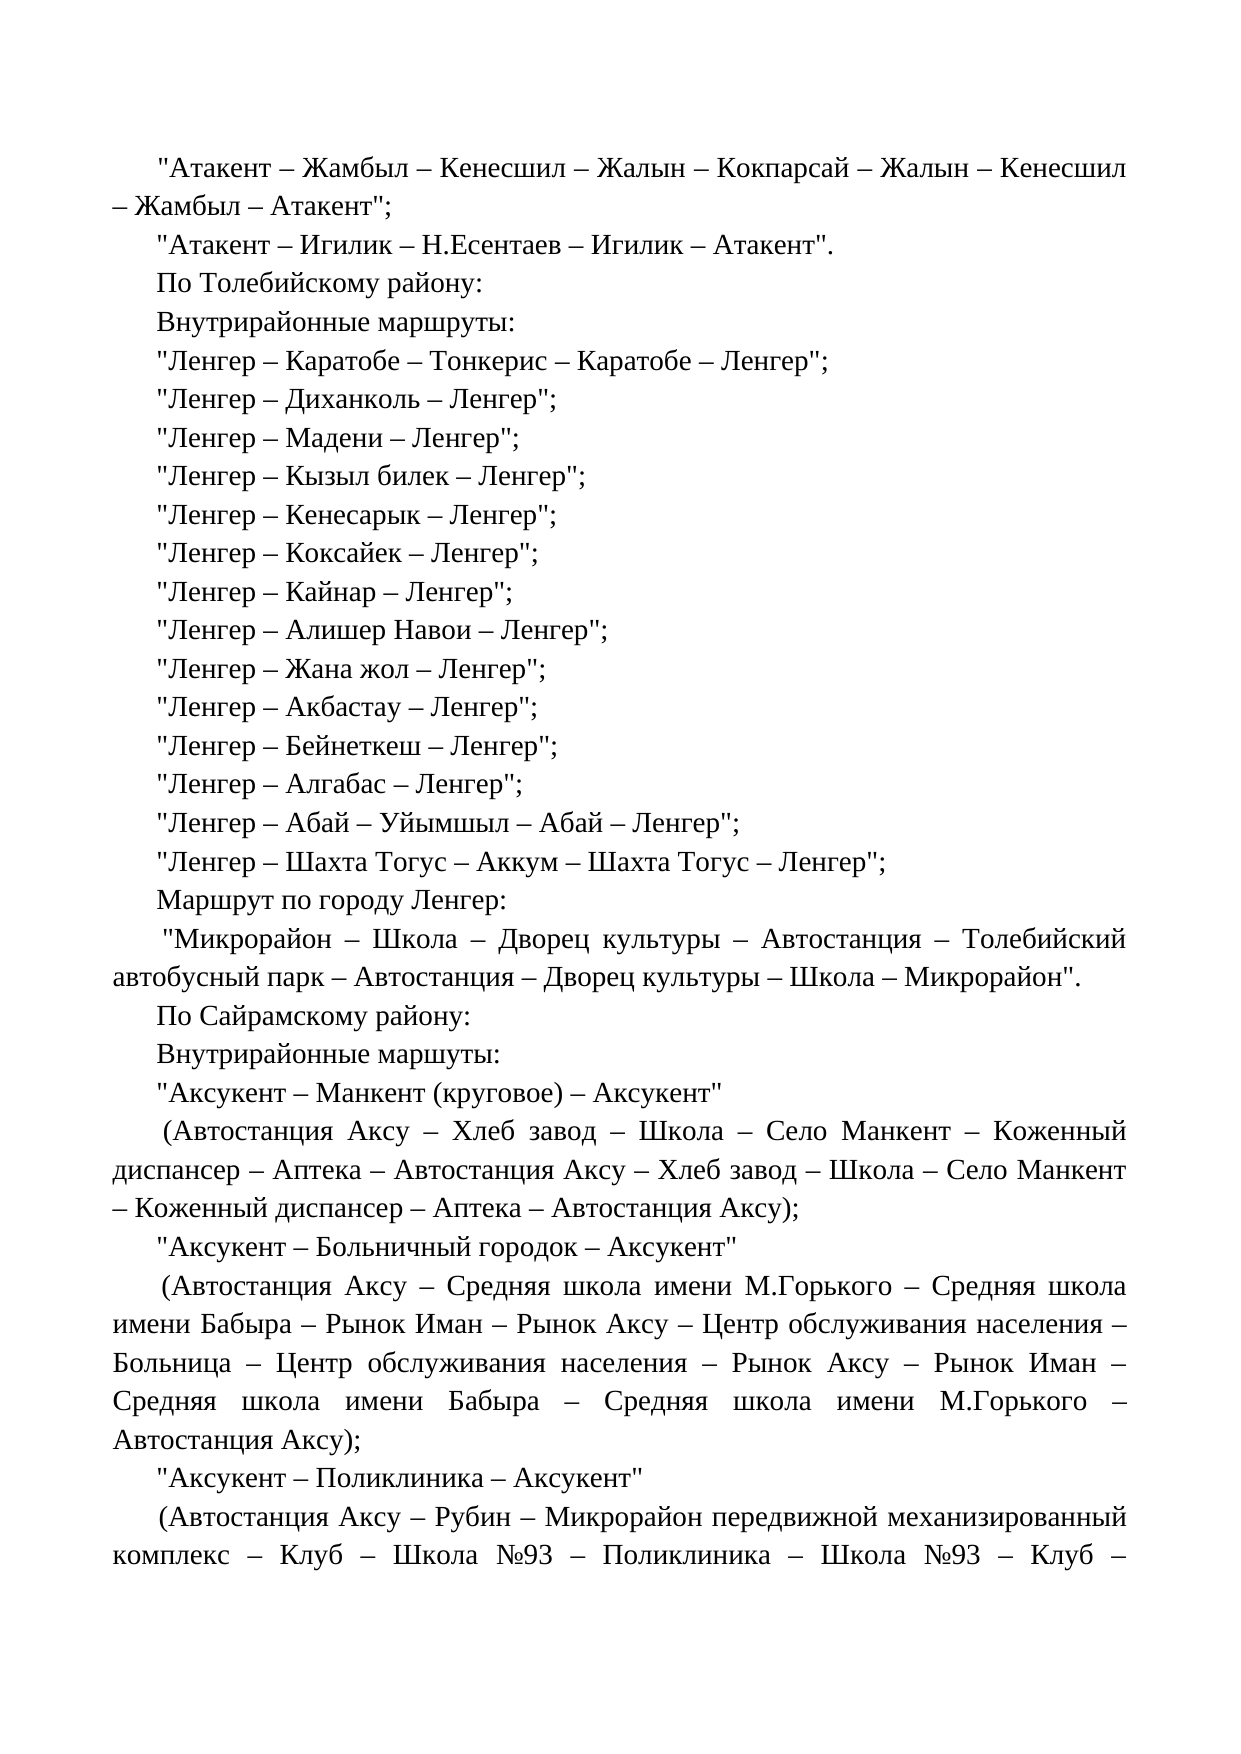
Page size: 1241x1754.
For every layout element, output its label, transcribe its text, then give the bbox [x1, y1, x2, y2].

text "Ленгер – Шахта Тогус – Аккум – Шахта Тогус – Ленгер"; [112, 844, 1128, 877]
text "Ленгер – Кенесарык – Ленгер"; [112, 497, 1128, 530]
text "Микрорайон – Школа – Дворец культуры – Автостанция – Толебийский автобусный парк – Автостанция – Дворец культуры – Школа – Микрорайон". [112, 921, 1128, 993]
text "Аксукент – Поликлиника – Аксукент" [112, 1460, 1128, 1494]
text (Автостанция Аксу – Хлеб завод – Школа – Село Манкент – Коженный диспансер – Аптека – Автостанция Аксу – Хлеб завод – Школа – Село Манкент – Коженный диспансер – Аптека – Автостанция Аксу); [112, 1113, 1128, 1224]
text "Ленгер – Алишер Навои – Ленгер"; [112, 612, 1128, 646]
text "Ленгер – Акбастау – Ленгер"; [112, 689, 1128, 723]
text Маршрут по городу Ленгер: [112, 882, 1128, 916]
text По Сайрамскому району: [112, 998, 1128, 1031]
text "Ленгер – Жана жол – Ленгер"; [112, 651, 1128, 684]
text "Ленгер – Мадени – Ленгер"; [112, 420, 1128, 453]
text "Аксукент – Больничный городок – Аксукент" [112, 1229, 1128, 1263]
text "Ленгер – Каратобе – Тонкерис – Каратобе – Ленгер"; [112, 343, 1128, 376]
text "Ленгер – Алгабас – Ленгер"; [112, 767, 1128, 800]
text "Ленгер – Коксайек – Ленгер"; [112, 535, 1128, 569]
text "Атакент – Игилик – Н.Есентаев – Игилик – Атакент". [112, 227, 1128, 261]
text "Ленгер – Диханколь – Ленгер"; [112, 381, 1128, 415]
text "Атакент – Жамбыл – Кенесшил – Жалын – Кокпарсай – Жалын – Кенесшил – Жамбыл – Атакент"; [112, 150, 1128, 222]
text "Ленгер – Кайнар – Ленгер"; [112, 574, 1128, 607]
text Внутрирайонные маршруты: [112, 304, 1128, 338]
text Внутрирайонные маршуты: [112, 1036, 1128, 1070]
text (Автостанция Аксу – Средняя школа имени М.Горького – Средняя школа имени Бабыра – Рынок Иман – Рынок Аксу – Центр обслуживания населения – Больница – Центр обслуживания населения – Рынок Аксу – Рынок Иман – Средняя школа имени Бабыра – Средняя школа имени М.Горького – Автостанция Аксу); [112, 1268, 1128, 1455]
text "Ленгер – Абай – Уйымшыл – Абай – Ленгер"; [112, 805, 1128, 839]
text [112, 1499, 1128, 1571]
text По Толебийскому району: [112, 266, 1128, 299]
text "Аксукент – Манкент (круговое) – Аксукент" [112, 1075, 1128, 1108]
text "Ленгер – Кызыл билек – Ленгер"; [112, 458, 1128, 492]
text "Ленгер – Бейнеткеш – Ленгер"; [112, 728, 1128, 762]
